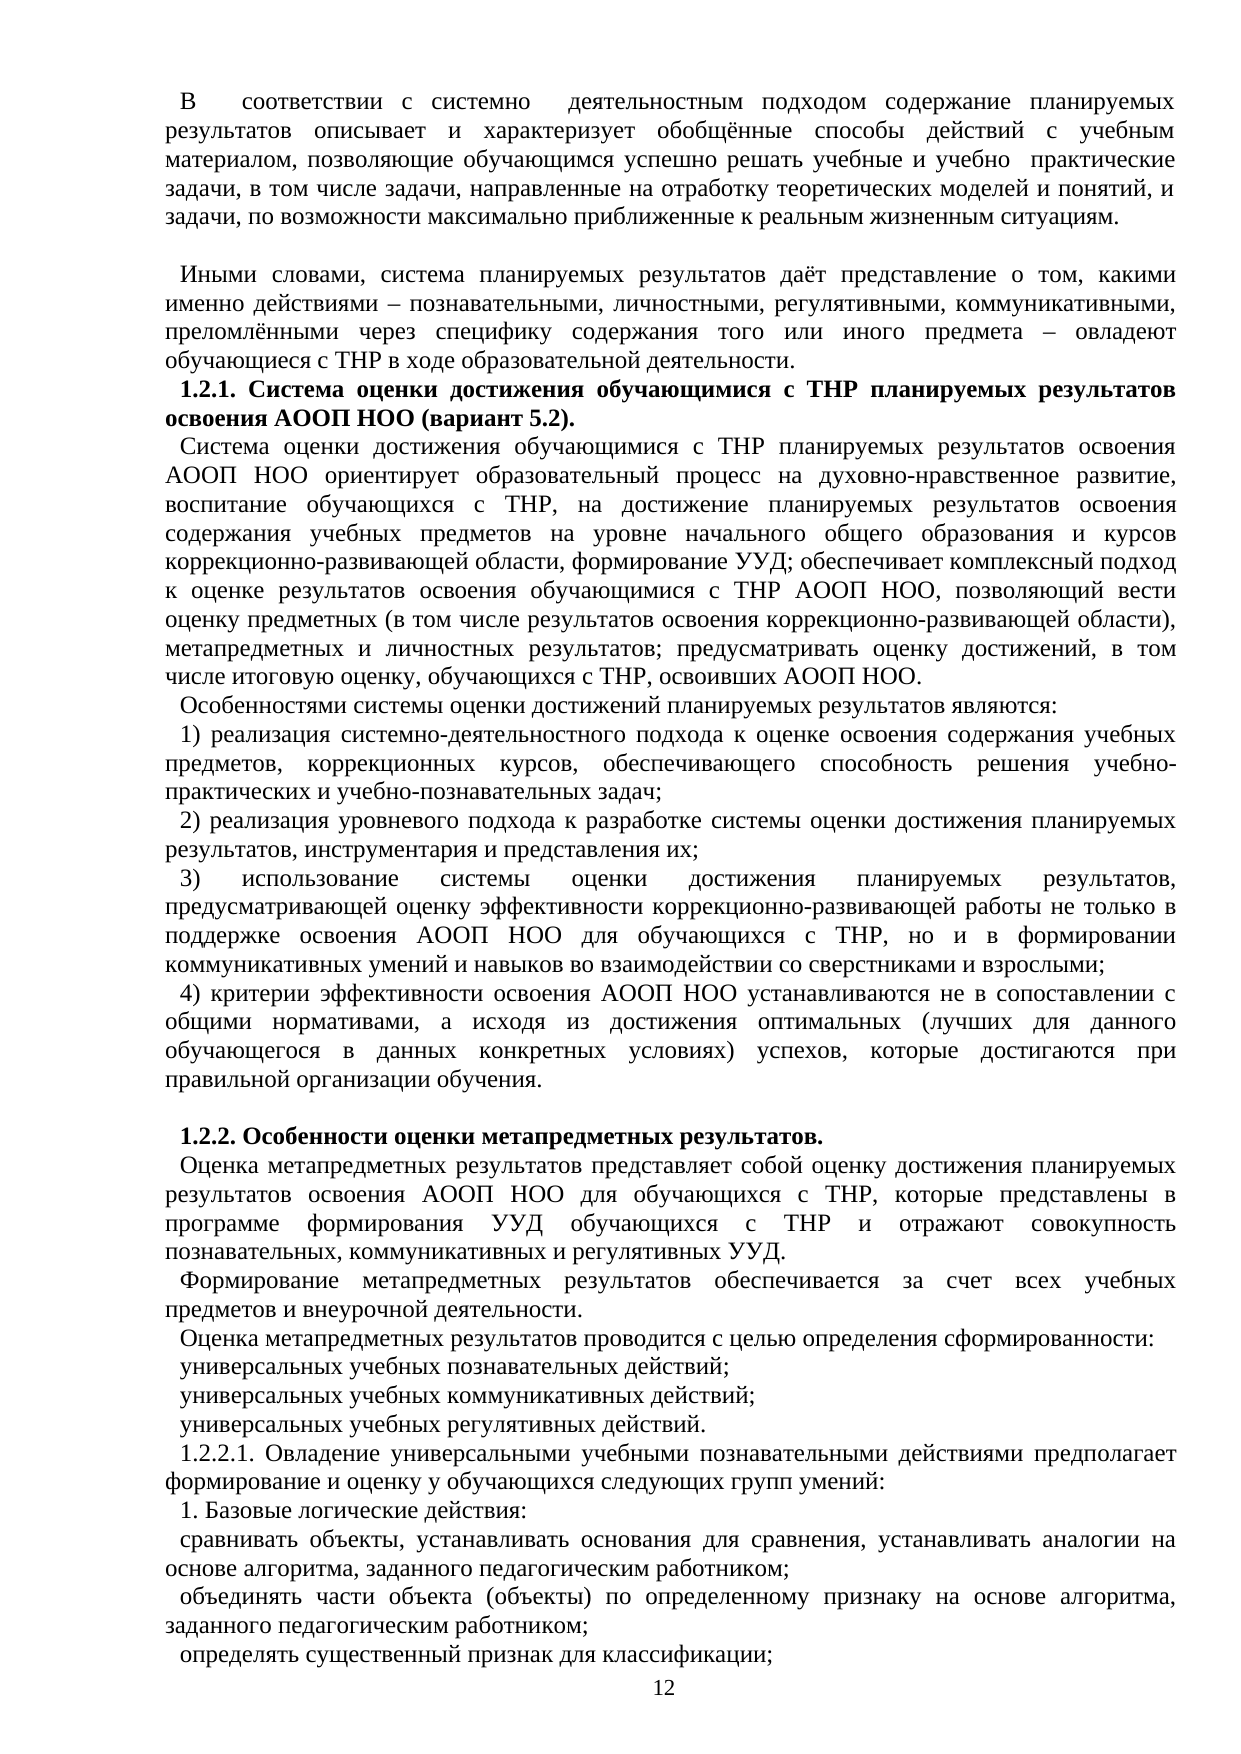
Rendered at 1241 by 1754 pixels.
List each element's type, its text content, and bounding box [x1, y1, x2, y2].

text 1. Базовые логические действия: [165, 1495, 1177, 1524]
text универсальных учебных регулятивных действий. [165, 1409, 1177, 1438]
text 4) критерии эффективности освоения АООП НОО устанавливаются не в сопоставлении с общими нормативами, а исходя из достижения оптимальных (лучших для данного обучающегося в данных конкретных условиях) успехов, которые достигаются при правильной организации обучения. [165, 978, 1177, 1093]
list соответствии с системно ­ деятельностным подходом содержание планируемых результатов описывает и характеризует обобщённые способы действий с учебным материалом, позволяющие обучающимся успешно решать учебные и учебно ­ практические задачи, в том числе задачи, направленные на отработку теоретических моделей и понятий, и задачи, по возможности максимально приближенные к реальным жизненным ситуациям. [165, 86, 1175, 230]
text Оценка метапредметных результатов представляет собой оценку достижения планируемых результатов освоения АООП НОО для обучающихся с ТНР, которые представлены в программе формирования УУД обучающихся с ТНР и отражают совокупность познавательных, коммуникативных и регулятивных УУД. [165, 1150, 1177, 1265]
text 2) реализация уровневого подхода к разработке системы оценки достижения планируемых результатов, инструментария и представления их; [165, 805, 1177, 863]
text 3) использование системы оценки достижения планируемых результатов, предусматривающей оценку эффективности коррекционно-развивающей работы не только в поддержке освоения АООП НОО для обучающихся с ТНР, но и в формировании коммуникативных умений и навыков во взаимодействии со сверстниками и взрослыми; [165, 863, 1177, 978]
text Особенностями системы оценки достижений планируемых результатов являются: [165, 690, 1177, 719]
text универсальных учебных познавательных действий; [165, 1351, 1177, 1380]
text Иными словами, система планируемых результатов даёт представление о том, какими именно действиями – познавательными, личностными, регулятивными, коммуникативными, преломлёнными через специфику содержания того или иного предмета – овладеют обучающиеся с ТНР в ходе образовательной деятельности. [165, 259, 1177, 374]
text 1) реализация системно-деятельностного подхода к оценке освоения содержания учебных предметов, коррекционных курсов, обеспечивающего способность решения учебно-практических и учебно-познавательных задач; [165, 719, 1177, 805]
text Оценка метапредметных результатов проводится с целью определения сформированности: [165, 1323, 1177, 1351]
text 1.2.1. Система оценки достижения обучающимися с ТНР планируемых результатов освоения АООП НОО (вариант 5.2). [165, 374, 1177, 431]
text 1.2.2. Особенности оценки метапредметных результатов. [165, 1121, 1177, 1150]
text 1.2.2.1. Овладение универсальными учебными познавательными действиями предполагает формирование и оценку у обучающихся следующих групп умений: [165, 1438, 1177, 1495]
text определять существенный признак для классификации; [165, 1639, 1177, 1668]
text Система оценки достижения обучающимися с ТНР планируемых результатов освоения АООП НОО ориентирует образовательный процесс на духовно-нравственное развитие, воспитание обучающихся с ТНР, на достижение планируемых результатов освоения содержания учебных предметов на уровне начального общего образования и курсов коррекционно-развивающей области, формирование УУД; обеспечивает комплексный подход к оценке результатов освоения обучающимися с ТНР АООП НОО, позволяющий вести оценку предметных (в том числе результатов освоения коррекционно-развивающей области), метапредметных и личностных результатов; предусматривать оценку достижений, в том числе итоговую оценку, обучающихся с ТНР, освоивших АООП НОО. [165, 431, 1177, 690]
text объединять части объекта (объекты) по определенному признаку на основе алгоритма, заданного педагогическим работником; [165, 1581, 1177, 1639]
text универсальных учебных коммуникативных действий; [165, 1380, 1177, 1409]
text сравнивать объекты, устанавливать основания для сравнения, устанавливать аналогии на основе алгоритма, заданного педагогическим работником; [165, 1524, 1177, 1581]
text Формирование метапредметных результатов обеспечивается за счет всех учебных предметов и внеурочной деятельности. [165, 1265, 1177, 1323]
